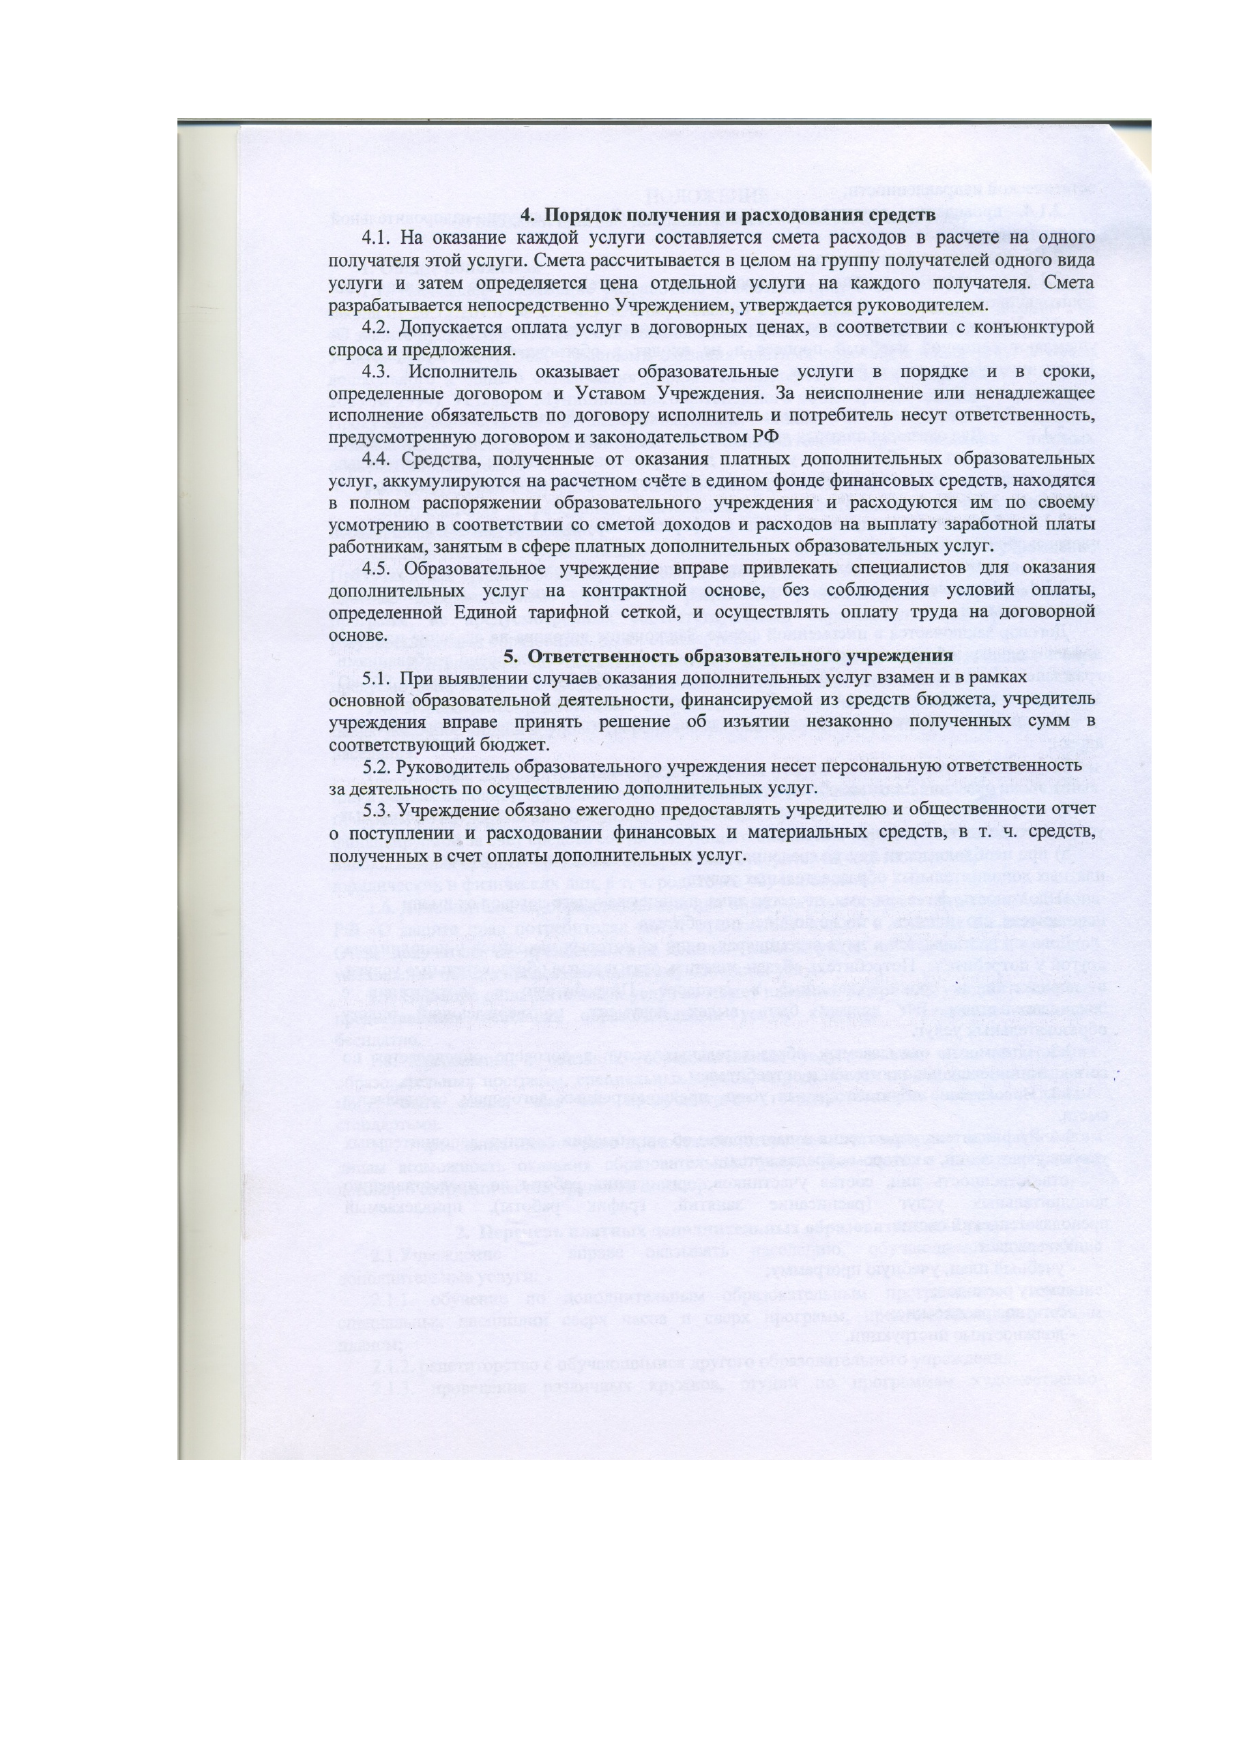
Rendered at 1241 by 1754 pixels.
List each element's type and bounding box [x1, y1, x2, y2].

picture [177, 118, 1152, 1460]
